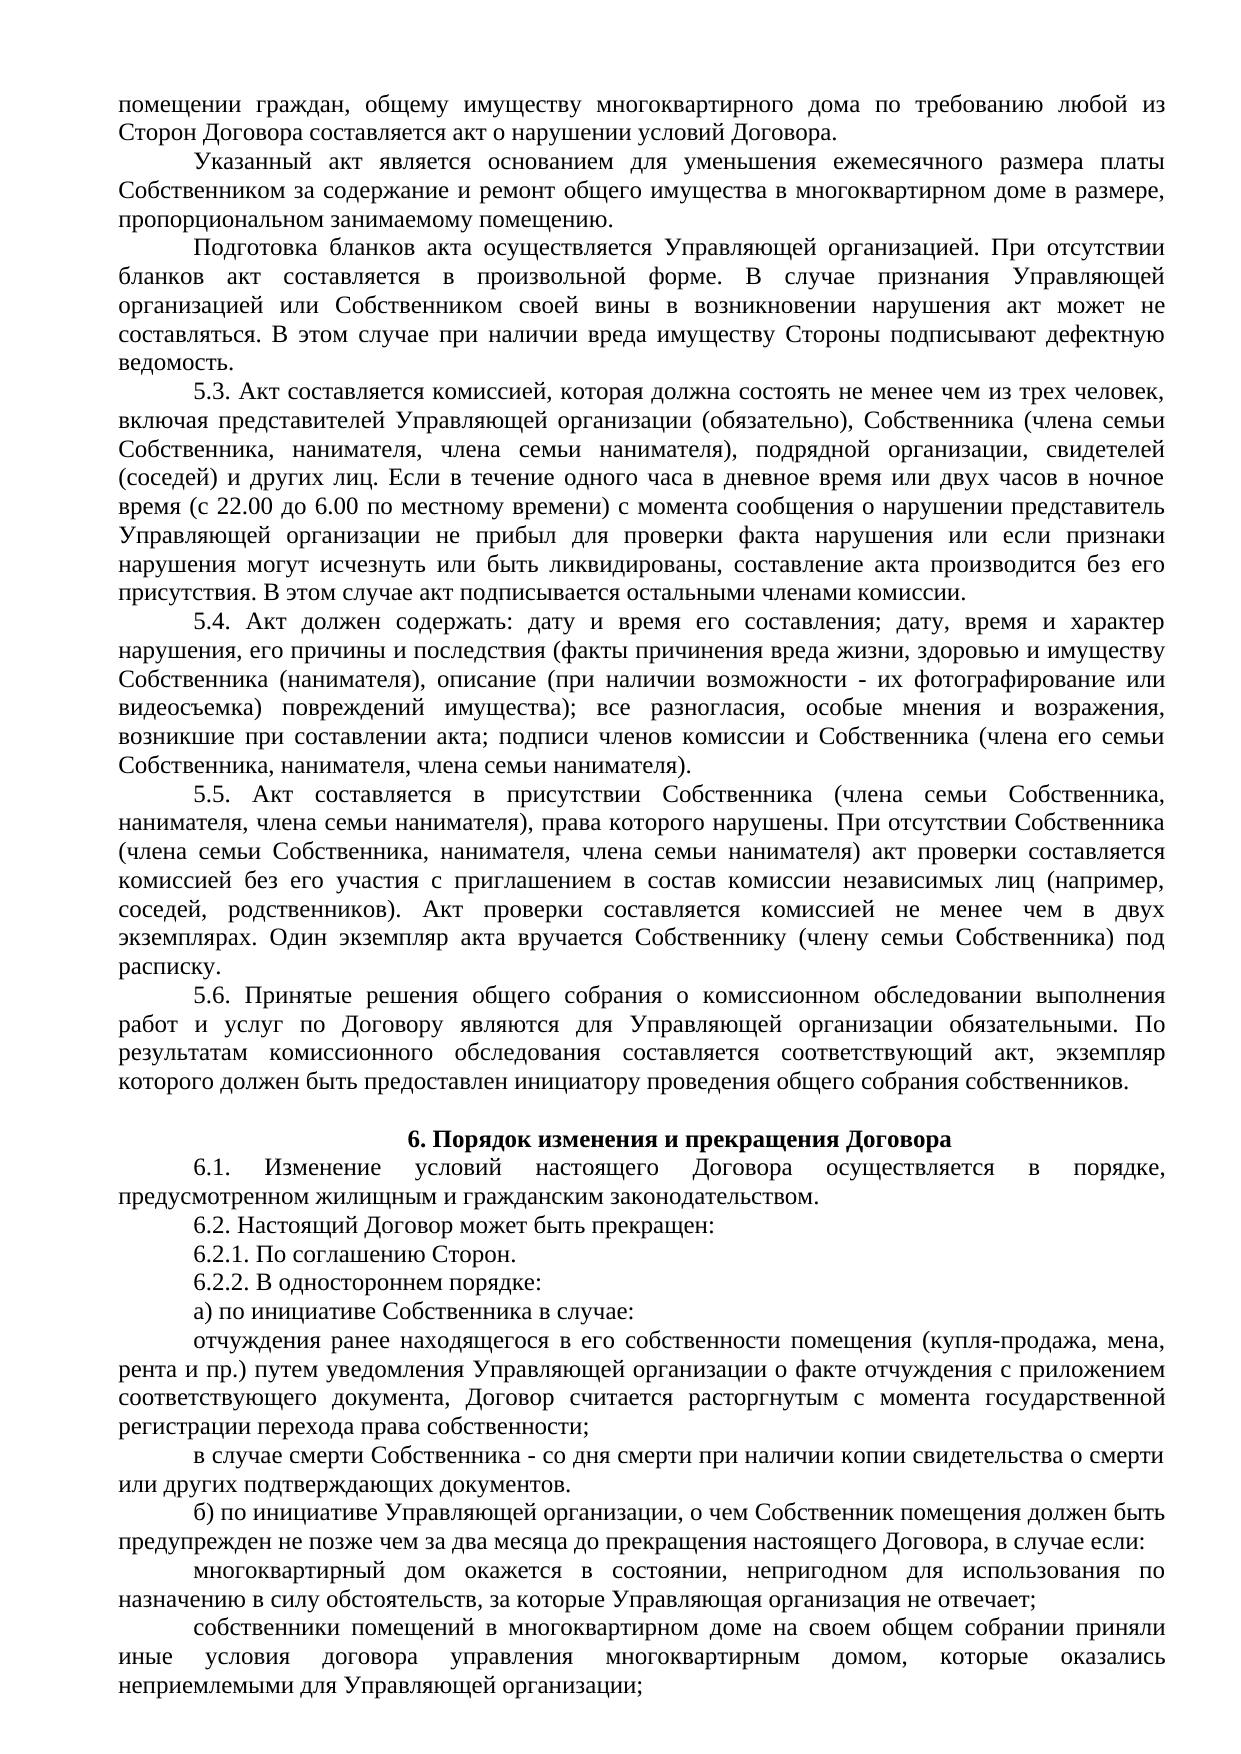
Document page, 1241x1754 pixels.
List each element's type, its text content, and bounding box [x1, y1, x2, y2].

text отчуждения ранее находящегося в его собственности помещения (купля-продажа, мена, рента и пр.) путем уведомления Управляющей организации о факте отчуждения с приложением соответствующего документа, Договор считается расторгнутым с момента государственной регистрации перехода права собственности; [118, 1325, 1166, 1440]
text Подготовка бланков акта осуществляется Управляющей организацией. При отсутствии бланков акт составляется в произвольной форме. В случае признания Управляющей организацией или Собственником своей вины в возникновении нарушения акт может не составляться. В этом случае при наличии вреда имуществу Стороны подписывают дефектную ведомость. [118, 232, 1166, 376]
text 6.2.1. По соглашению Сторон. [118, 1239, 1166, 1267]
text 5.5. Акт составляется в присутствии Собственника (члена семьи Собственника, нанимателя, члена семьи нанимателя), права которого нарушены. При отсутствии Собственника (члена семьи Собственника, нанимателя, члена семьи нанимателя) акт проверки составляется комиссией без его участия с приглашением в состав комиссии независимых лиц (например, соседей, родственников). Акт проверки составляется комиссией не менее чем в двух экземплярах. Один экземпляр акта вручается Собственнику (члену семьи Собственника) под расписку. [118, 779, 1166, 980]
text Указанный акт является основанием для уменьшения ежемесячного размера платы Собственником за содержание и ремонт общего имущества в многоквартирном доме в размере, пропорциональном занимаемому помещению. [118, 146, 1166, 232]
text 6. Порядок изменения и прекращения Договора [118, 1124, 1166, 1152]
text 5.6. Принятые решения общего собрания о комиссионном обследовании выполнения работ и услуг по Договору являются для Управляющей организации обязательными. По результатам комиссионного обследования составляется соответствующий акт, экземпляр которого должен быть предоставлен инициатору проведения общего собрания собственников. [118, 980, 1166, 1095]
text б) по инициативе Управляющей организации, о чем Собственник помещения должен быть предупрежден не позже чем за два месяца до прекращения настоящего Договора, в случае если: [118, 1497, 1166, 1555]
text 6.2.2. В одностороннем порядке: [118, 1267, 1166, 1296]
text а) по инициативе Собственника в случае: [118, 1296, 1166, 1325]
text 5.3. Акт составляется комиссией, которая должна состоять не менее чем из трех человек, включая представителей Управляющей организации (обязательно), Собственника (члена семьи Собственника, нанимателя, члена семьи нанимателя), подрядной организации, свидетелей (соседей) и других лиц. Если в течение одного часа в дневное время или двух часов в ночное время (с 22.00 до 6.00 по местному времени) с момента сообщения о нарушении представитель Управляющей организации не прибыл для проверки факта нарушения или если признаки нарушения могут исчезнуть или быть ликвидированы, составление акта производится без его присутствия. В этом случае акт подписывается остальными членами комиссии. [118, 376, 1166, 606]
text собственники помещений в многоквартирном доме на своем общем собрании приняли иные условия договора управления многоквартирным домом, которые оказались неприемлемыми для Управляющей организации; [118, 1612, 1166, 1699]
text 5.4. Акт должен содержать: дату и время его составления; дату, время и характер нарушения, его причины и последствия (факты причинения вреда жизни, здоровью и имуществу Собственника (нанимателя), описание (при наличии возможности - их фотографирование или видеосъемка) повреждений имущества); все разногласия, особые мнения и возражения, возникшие при составлении акта; подписи членов комиссии и Собственника (члена его семьи Собственника, нанимателя, члена семьи нанимателя). [118, 606, 1166, 779]
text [118, 89, 1166, 146]
text 6.2. Настоящий Договор может быть прекращен: [118, 1210, 1166, 1239]
text 6.1. Изменение условий настоящего Договора осуществляется в порядке, предусмотренном жилищным и гражданским законодательством. [118, 1152, 1166, 1210]
text в случае смерти Собственника - со дня смерти при наличии копии свидетельства о смерти или других подтверждающих документов. [118, 1440, 1166, 1497]
text многоквартирный дом окажется в состоянии, непригодном для использования по назначению в силу обстоятельств, за которые Управляющая организация не отвечает; [118, 1555, 1166, 1612]
